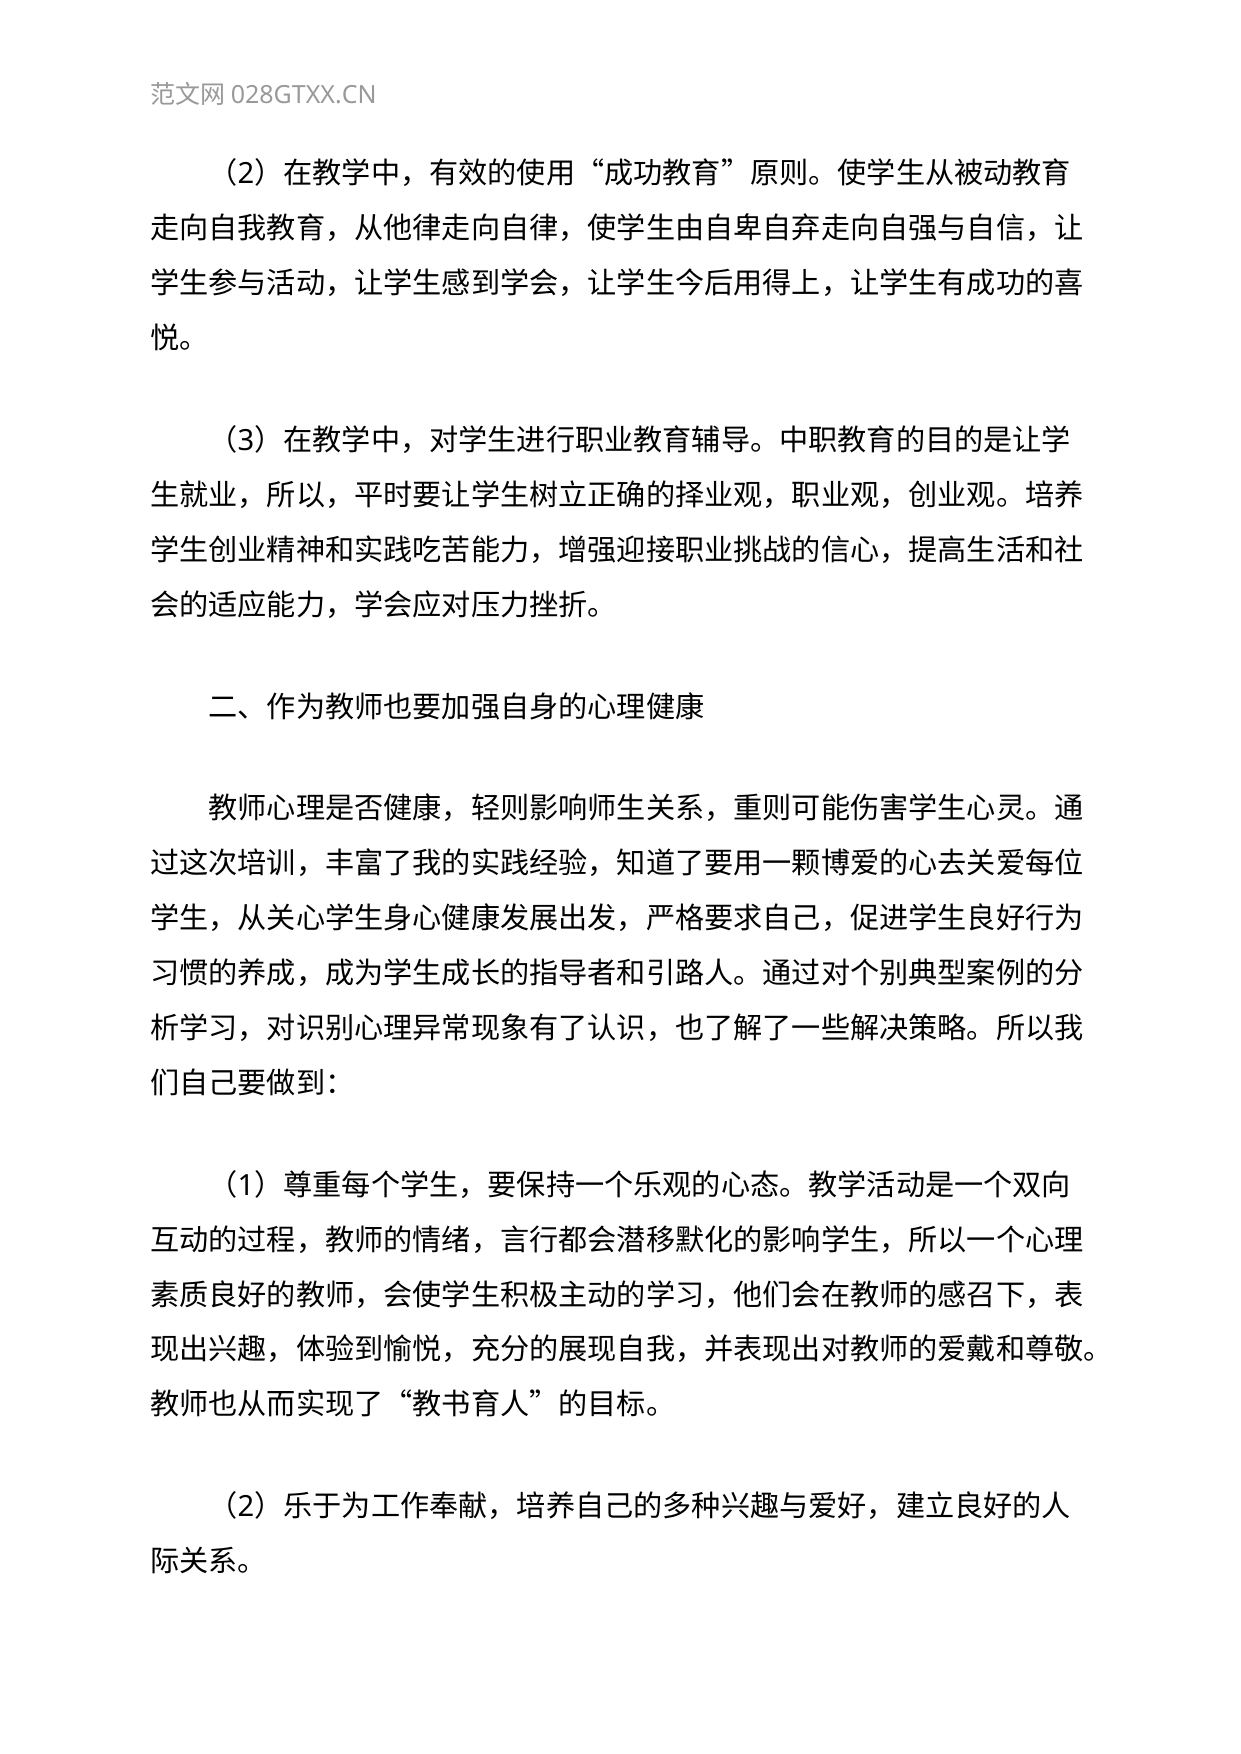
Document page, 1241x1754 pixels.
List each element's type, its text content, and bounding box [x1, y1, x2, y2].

text （3）在教学中，对学生进行职业教育辅导。中职教育的目的是让学生就业，所以，平时要让学生树立正确的择业观，职业观，创业观。培养学生创业精神和实践吃苦能力，增强迎接职业挑战的信心，提高生活和社会的适应能力，学会应对压力挫折。 [150, 417, 1090, 624]
text （2）在教学中，有效的使用“成功教育”原则。使学生从被动教育走向自我教育，从他律走向自律，使学生由自卑自弃走向自强与自信，让学生参与活动，让学生感到学会，让学生今后用得上，让学生有成功的喜悦。 [150, 150, 1090, 357]
text （2）乐于为工作奉献，培养自己的多种兴趣与爱好，建立良好的人际关系。 [150, 1483, 1090, 1580]
text （1）尊重每个学生，要保持一个乐观的心态。教学活动是一个双向互动的过程，教师的情绪，言行都会潜移默化的影响学生，所以一个心理素质良好的教师，会使学生积极主动的学习，他们会在教师的感召下，表现出兴趣，体验到愉悦，充分的展现自我，并表现出对教师的爱戴和尊敬。教师也从而实现了“教书育人”的目标。 [150, 1161, 1090, 1423]
text 二、作为教师也要加强自身的心理健康 [150, 683, 1090, 725]
text 教师心理是否健康，轻则影响师生关系，重则可能伤害学生心灵。通过这次培训，丰富了我的实践经验，知道了要用一颗博爱的心去关爱每位学生，从关心学生身心健康发展出发，严格要求自己，促进学生良好行为习惯的养成，成为学生成长的指导者和引路人。通过对个别典型案例的分析学习，对识别心理异常现象有了认识，也了解了一些解决策略。所以我们自己要做到： [150, 785, 1090, 1102]
